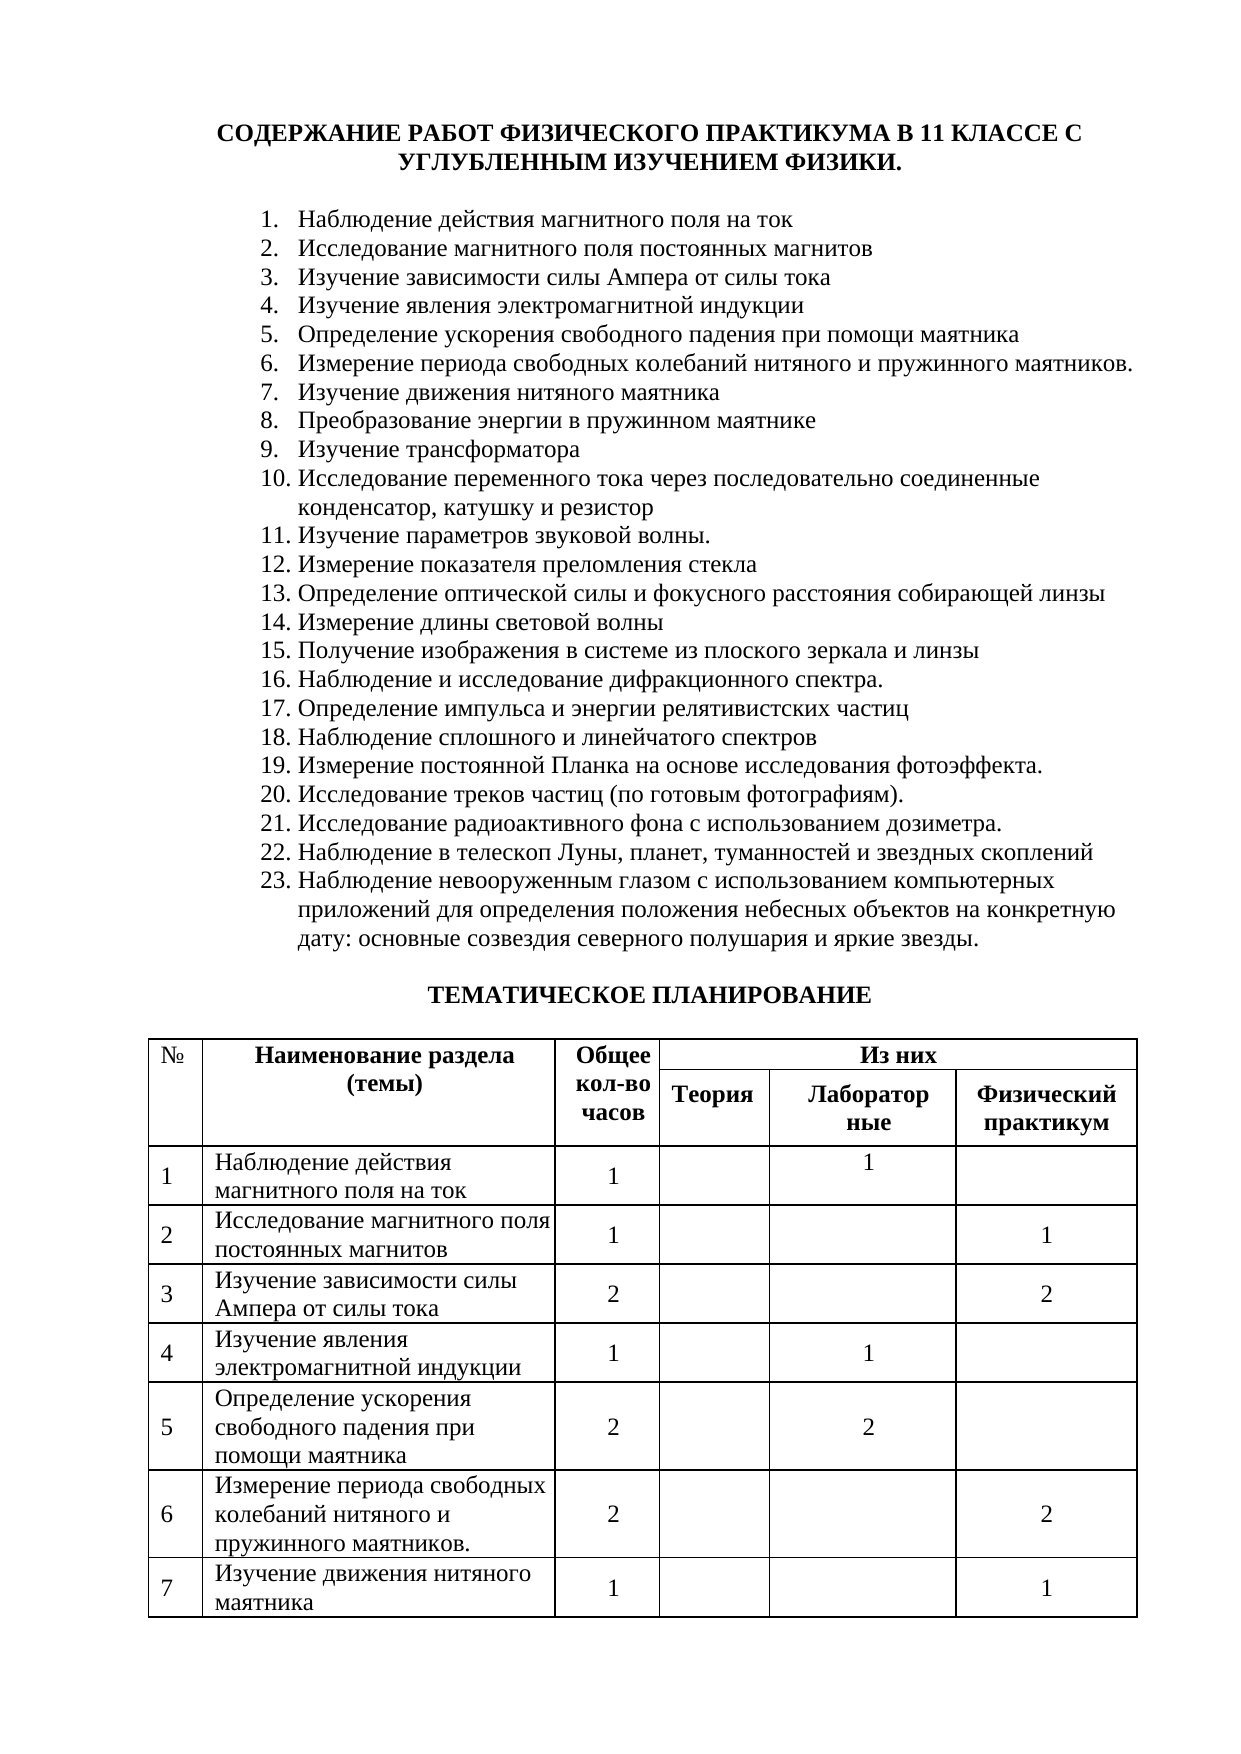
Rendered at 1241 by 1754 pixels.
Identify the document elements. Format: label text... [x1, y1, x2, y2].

table_cell 6 [149, 1471, 202, 1557]
list Определение оптической силы и фокусного расстояния собирающей линзы [260, 578, 1152, 607]
list Исследование радиоактивного фона с использованием дозиметра. [260, 808, 1152, 837]
list Наблюдение сплошного и линейчатого спектров [260, 722, 1152, 751]
list Преобразование энергии в пружинном маятнике [260, 406, 1152, 434]
table_cell Лаборатор ные [770, 1070, 955, 1145]
list Наблюдение в телескоп Луны, планет, туманностей и звездных скоплений [260, 837, 1152, 866]
table_cell 1 [556, 1147, 659, 1204]
text СОДЕРЖАНИЕ РАБОТ ФИЗИЧЕСКОГО ПРАКТИКУМА В 11 КЛАССЕ С УГЛУБЛЕННЫМ ИЗУЧЕНИЕМ ФИЗИКИ. [148, 118, 1152, 176]
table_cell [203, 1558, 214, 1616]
list Определение импульса и энергии релятивистских частиц [260, 693, 1152, 722]
table_cell 1 [770, 1324, 955, 1381]
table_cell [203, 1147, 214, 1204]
table_cell 2 [149, 1206, 202, 1263]
table_cell 2 [556, 1265, 659, 1322]
table_cell 1 [556, 1206, 659, 1263]
table_header Общее кол-во часов [556, 1040, 659, 1145]
table_cell 2 [556, 1383, 659, 1469]
list Измерение периода свободных колебаний нитяного и пружинного маятников. [260, 348, 1152, 377]
table_cell 1 [770, 1147, 955, 1204]
table_header Наименование раздела (темы) [203, 1040, 554, 1145]
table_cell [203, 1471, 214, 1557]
table_cell [660, 1383, 769, 1469]
list Наблюдение невооруженным глазом с использованием компьютерных приложений для определения положения небесных объектов на конкретную дату: основные созвездия северного полушария и яркие звезды. [260, 866, 1152, 952]
table_cell [770, 1558, 955, 1616]
table_cell 1 [149, 1147, 202, 1204]
table_cell [660, 1558, 769, 1616]
table_cell [660, 1471, 769, 1557]
table_cell 2 [556, 1471, 659, 1557]
table_cell [660, 1147, 769, 1204]
list Изучение зависимости силы Ампера от силы тока [260, 262, 1152, 291]
table_cell 7 [149, 1558, 202, 1616]
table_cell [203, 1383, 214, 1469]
list Получение изображения в системе из плоского зеркала и линзы [260, 636, 1152, 664]
list Изучение явления электромагнитной индукции [260, 291, 1152, 319]
table_cell 5 [149, 1383, 202, 1469]
list Исследование магнитного поля постоянных магнитов [260, 233, 1152, 262]
table_cell 2 [957, 1471, 1136, 1557]
table_cell 1 [957, 1558, 1136, 1616]
list Исследование переменного тока через последовательно соединенные конденсатор, катушку и резистор [260, 463, 1152, 521]
table_cell 2 [957, 1265, 1136, 1322]
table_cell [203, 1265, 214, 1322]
list Изучение параметров звуковой волны. [260, 521, 1152, 549]
table_cell 3 [149, 1265, 202, 1322]
list Измерение показателя преломления стекла [260, 549, 1152, 578]
table_cell [957, 1383, 1136, 1469]
table_header № [149, 1040, 202, 1145]
table_cell 1 [556, 1558, 659, 1616]
table_cell [770, 1265, 955, 1322]
table_cell 4 [149, 1324, 202, 1381]
table_cell [957, 1324, 1136, 1381]
text ТЕМАТИЧЕСКОЕ ПЛАНИРОВАНИЕ [148, 981, 1152, 1009]
list Изучение движения нитяного маятника [260, 377, 1152, 406]
list Измерение постоянной Планка на основе исследования фотоэффекта. [260, 751, 1152, 779]
table_cell Физический практикум [957, 1070, 1136, 1145]
list Исследование треков частиц (по готовым фотографиям). [260, 779, 1152, 808]
list Наблюдение и исследование дифракционного спектра. [260, 664, 1152, 693]
list Измерение длины световой волны [260, 607, 1152, 636]
list Изучение трансформатора [260, 434, 1152, 463]
table_cell 2 [770, 1383, 955, 1469]
table_cell Теория [660, 1070, 769, 1145]
list Определение ускорения свободного падения при помощи маятника [260, 319, 1152, 348]
table_cell 1 [556, 1324, 659, 1381]
table_cell [957, 1147, 1136, 1204]
list Наблюдение действия магнитного поля на ток [260, 204, 1152, 233]
table_cell [660, 1206, 769, 1263]
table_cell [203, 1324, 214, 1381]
table_cell [770, 1206, 955, 1263]
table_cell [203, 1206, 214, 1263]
table_cell [660, 1324, 769, 1381]
table_cell 1 [957, 1206, 1136, 1263]
table_cell [660, 1265, 769, 1322]
table_cell [770, 1471, 955, 1557]
